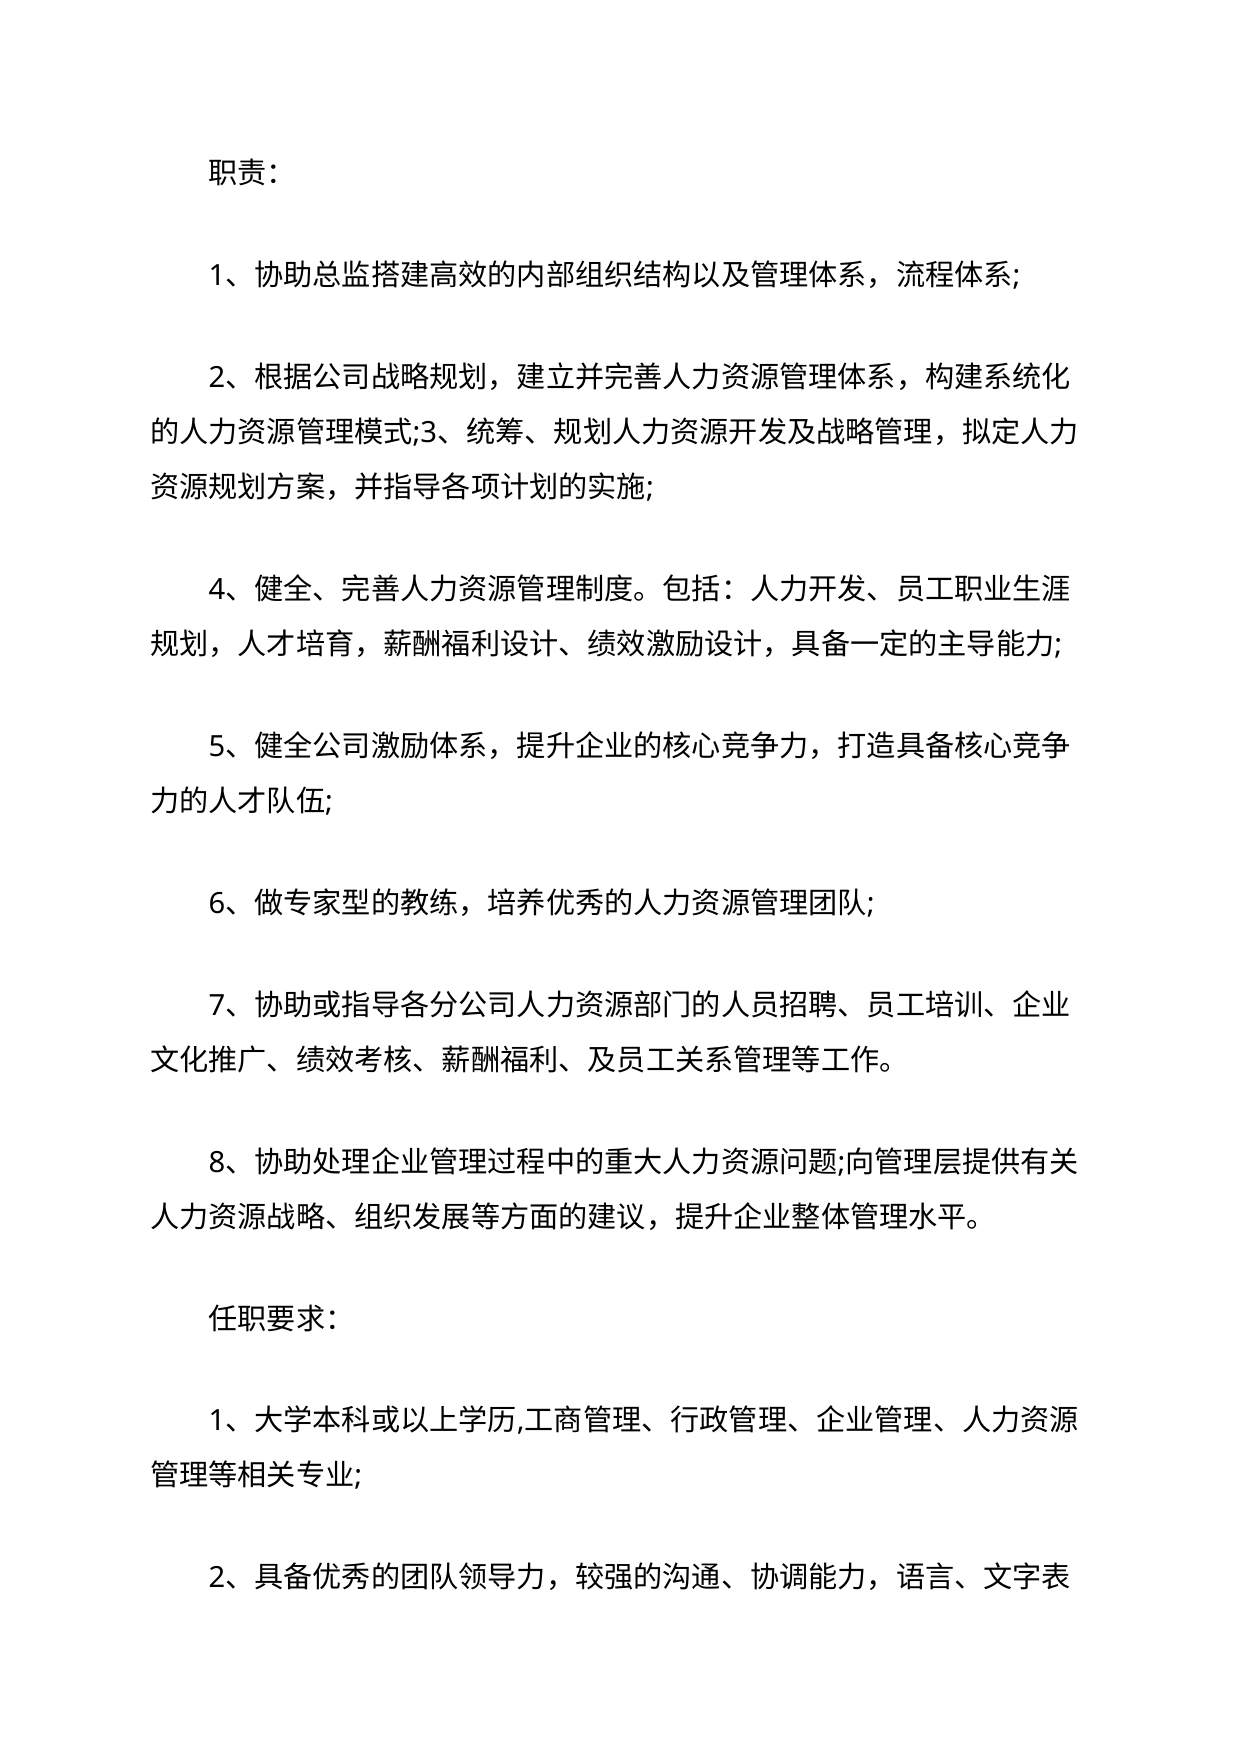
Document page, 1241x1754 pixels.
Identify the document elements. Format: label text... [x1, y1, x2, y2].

text 1、大学本科或以上学历,工商管理、行政管理、企业管理、人力资源管理等相关专业; [150, 1397, 1090, 1494]
text 2、根据公司战略规划，建立并完善人力资源管理体系，构建系统化的人力资源管理模式;3、统筹、规划人力资源开发及战略管理，拟定人力资源规划方案，并指导各项计划的实施; [150, 354, 1090, 506]
text 7、协助或指导各分公司人力资源部门的人员招聘、员工培训、企业文化推广、绩效考核、薪酬福利、及员工关系管理等工作。 [150, 982, 1090, 1079]
text 职责： [150, 150, 1090, 192]
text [150, 1554, 1090, 1596]
text 任职要求： [150, 1295, 1090, 1337]
text 1、协助总监搭建高效的内部组织结构以及管理体系，流程体系; [150, 252, 1090, 294]
text 8、协助处理企业管理过程中的重大人力资源问题;向管理层提供有关人力资源战略、组织发展等方面的建议，提升企业整体管理水平。 [150, 1138, 1090, 1236]
text 6、做专家型的教练，培养优秀的人力资源管理团队; [150, 880, 1090, 922]
text 4、健全、完善人力资源管理制度。包括：人力开发、员工职业生涯规划，人才培育，薪酬福利设计、绩效激励设计，具备一定的主导能力; [150, 566, 1090, 663]
text 5、健全公司激励体系，提升企业的核心竞争力，打造具备核心竞争力的人才队伍; [150, 723, 1090, 820]
